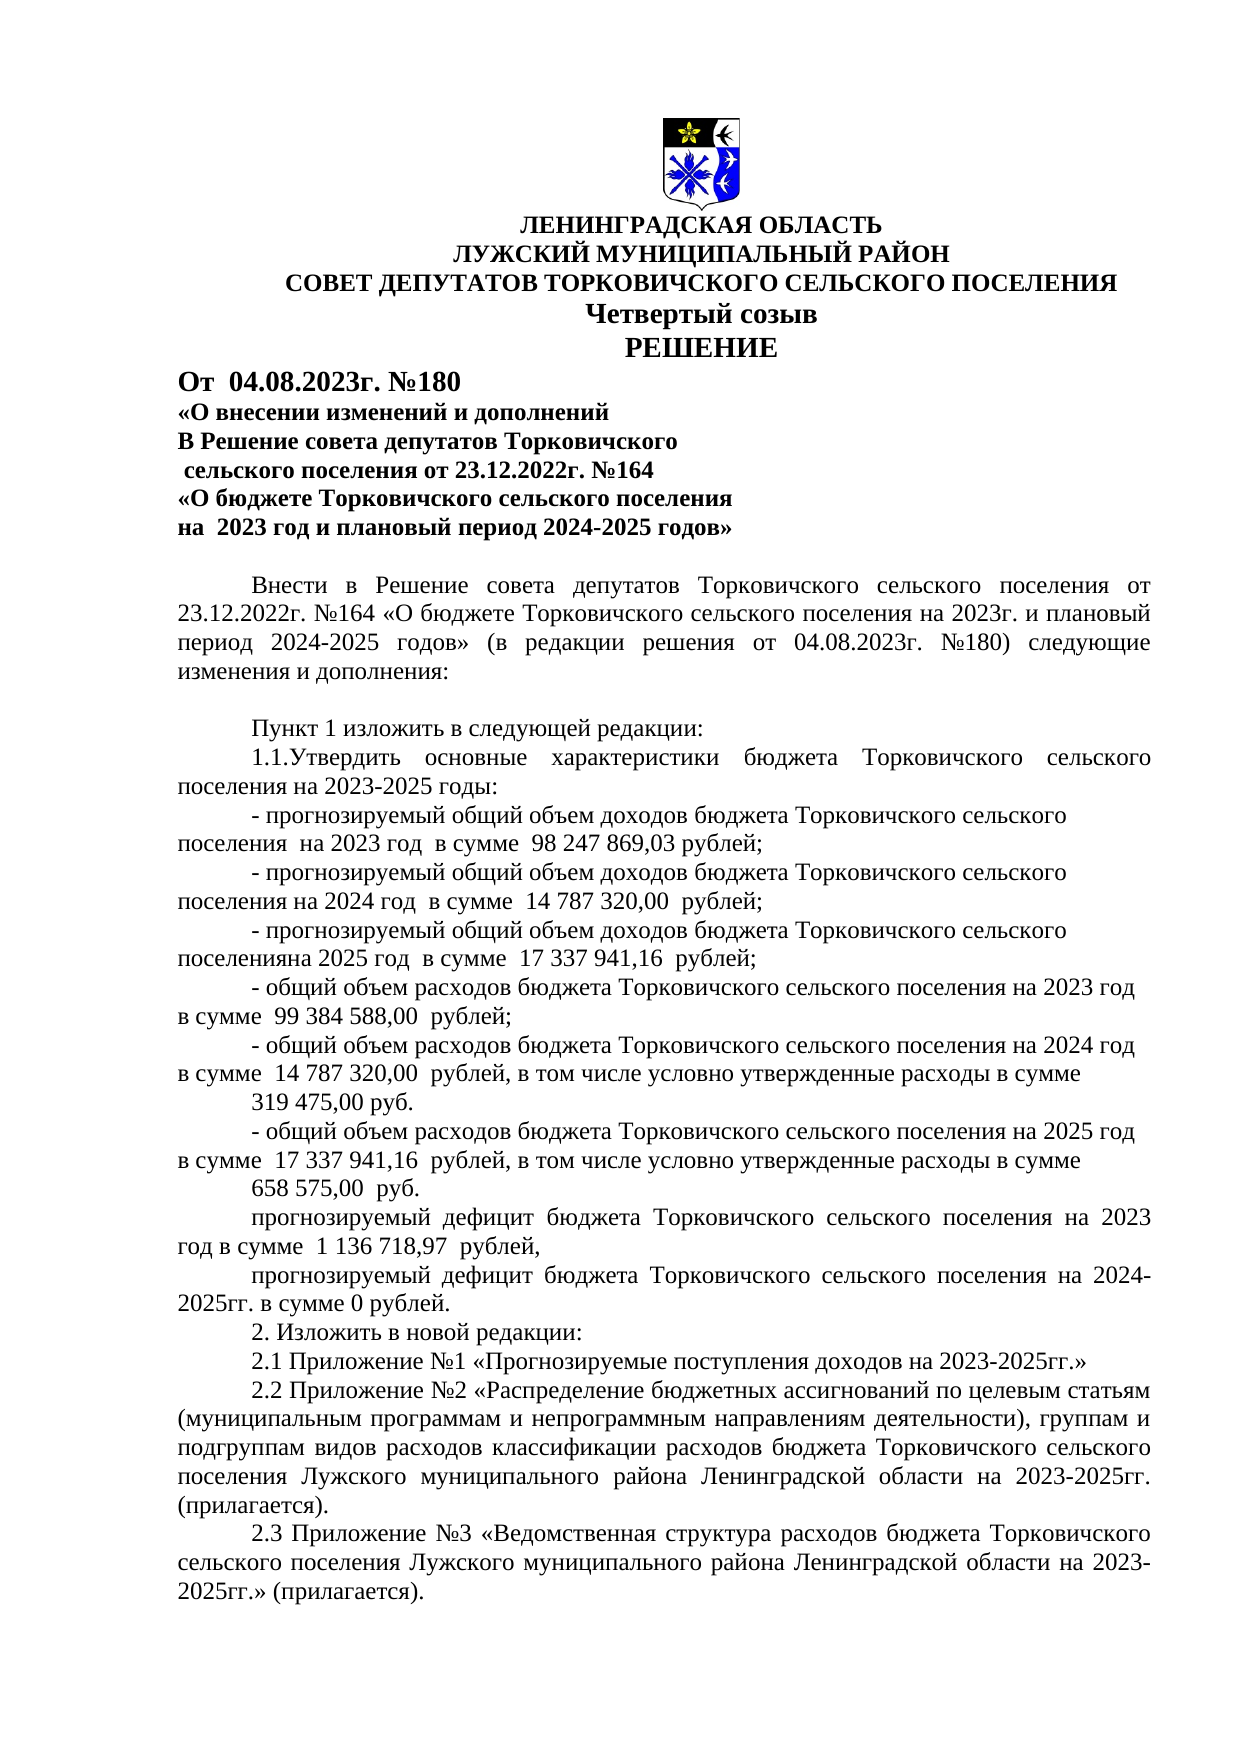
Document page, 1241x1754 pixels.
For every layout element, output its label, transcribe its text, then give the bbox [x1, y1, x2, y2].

text Пункт 1 изложить в следующей редакции: [177, 713, 1152, 742]
text на 2023 год и плановый период 2024-2025 годов» [177, 512, 1152, 541]
text - общий объем расходов бюджета Торковичского сельского поселения на 2025 год в сумме 17 337 941,16 рублей, в том числе условно утвержденные расходы в сумме [177, 1116, 1152, 1173]
text 2. Изложить в новой редакции: [177, 1317, 1152, 1346]
text - общий объем расходов бюджета Торковичского сельского поселения на 2023 год в сумме 99 384 588,00 рублей; [177, 972, 1152, 1030]
text Четвертый созыв [177, 297, 1152, 330]
text - прогнозируемый общий объем доходов бюджета Торковичского сельского поселенияна 2025 год в сумме 17 337 941,16 рублей; [177, 915, 1152, 972]
text 2.1 Приложение №1 «Прогнозируемые поступления доходов на 2023-2025гг.» [177, 1346, 1152, 1375]
text РЕШЕНИЕ [177, 330, 1152, 364]
text Совет депутатов Торковичского сельского поселения [177, 268, 1152, 297]
text В Решение совета депутатов Торковичского [177, 426, 1152, 455]
text «О внесении изменений и дополнений [177, 397, 1152, 426]
text 2.2 Приложение №2 «Распределение бюджетных ассигнований по целевым статьям (муниципальным программам и непрограммным направлениям деятельности), группам и подгруппам видов расходов классификации расходов бюджета Торковичского сельского поселения Лужского муниципального района Ленинградской области на 2023-2025гг. (прилагается). [177, 1375, 1152, 1518]
text Ленинградская область [177, 210, 1152, 239]
text - прогнозируемый общий объем доходов бюджета Торковичского сельского поселения на 2023 год в сумме 98 247 869,03 рублей; [177, 800, 1152, 857]
text прогнозируемый дефицит бюджета Торковичского сельского поселения на 2023 год в сумме 1 136 718,97 рублей, [177, 1202, 1152, 1260]
text От 04.08.2023г. №180 [177, 364, 1152, 397]
text 1.1.Утвердить основные характеристики бюджета Торковичского сельского поселения на 2023-2025 годы: [177, 742, 1152, 800]
text - прогнозируемый общий объем доходов бюджета Торковичского сельского поселения на 2024 год в сумме 14 787 320,00 рублей; [177, 857, 1152, 915]
text Лужский муниципальный район [177, 239, 1152, 268]
picture [663, 118, 740, 211]
text 658 575,00 руб. [177, 1173, 1152, 1202]
text 2.3 Приложение №3 «Ведомственная структура расходов бюджета Торковичского сельского поселения Лужского муниципального района Ленинградской области на 2023-2025гг.» (прилагается). [177, 1518, 1152, 1605]
text сельского поселения от 23.12.2022г. №164 [177, 455, 1152, 483]
text 319 475,00 руб. [177, 1087, 1152, 1116]
text Внести в Решение совета депутатов Торковичского сельского поселения от 23.12.2022г. №164 «О бюджете Торковичского сельского поселения на 2023г. и плановый период 2024-2025 годов» (в редакции решения от 04.08.2023г. №180) следующие изменения и дополнения: [177, 570, 1152, 685]
text - общий объем расходов бюджета Торковичского сельского поселения на 2024 год в сумме 14 787 320,00 рублей, в том числе условно утвержденные расходы в сумме [177, 1030, 1152, 1087]
text прогнозируемый дефицит бюджета Торковичского сельского поселения на 2024-2025гг. в сумме 0 рублей. [177, 1260, 1152, 1317]
text «О бюджете Торковичского сельского поселения [177, 483, 1152, 512]
